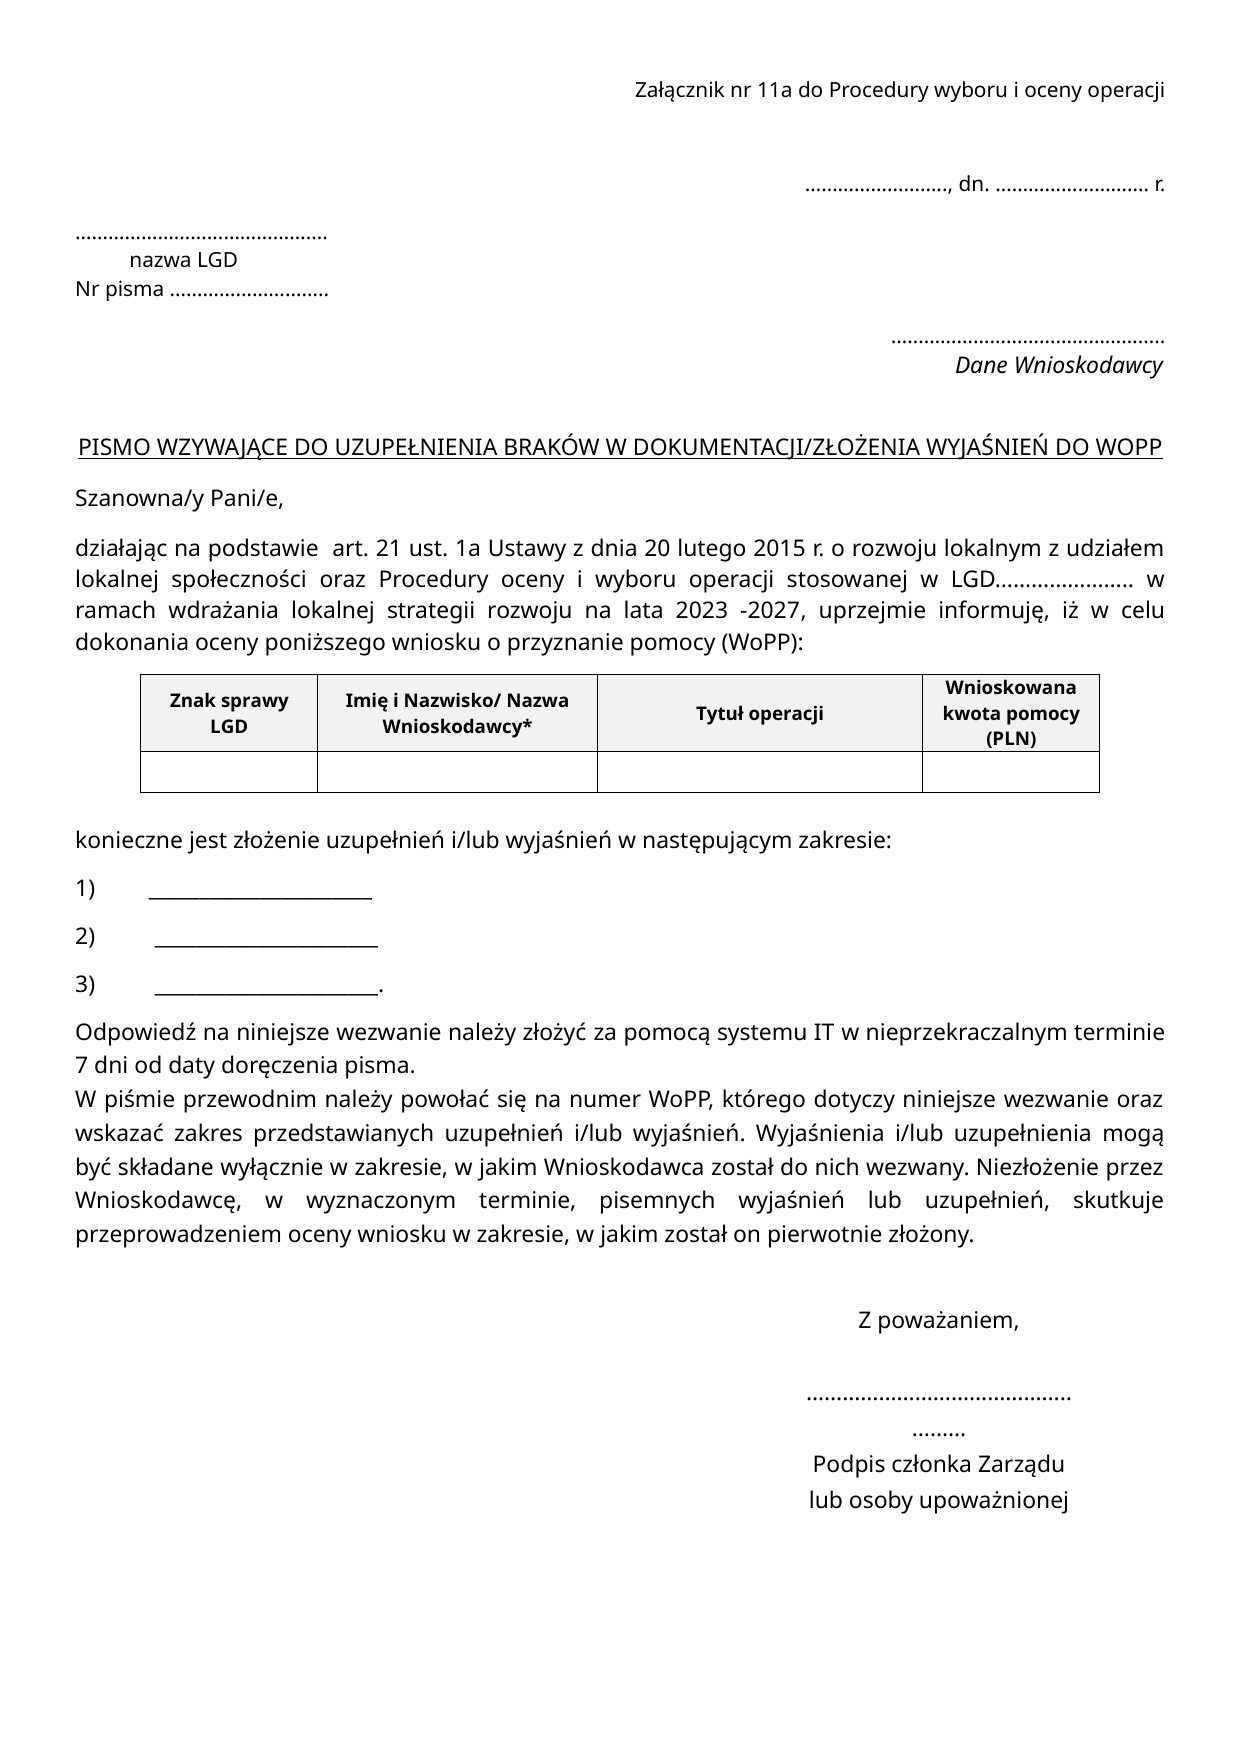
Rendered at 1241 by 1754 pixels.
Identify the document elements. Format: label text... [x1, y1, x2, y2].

text ……………………………………..……… [798, 1376, 1079, 1443]
table_header Znak sprawy LGD [141, 675, 317, 751]
text ………………………………………….. [75, 321, 1165, 349]
text 3) ______________________. [75, 968, 1165, 999]
table_header Tytuł operacji [598, 675, 922, 751]
table_header Imię i Nazwisko/ Nazwa Wnioskodawcy* [318, 675, 597, 751]
text konieczne jest złożenie uzupełnień i/lub wyjaśnień w następującym zakresie: [75, 824, 1165, 855]
table_cell [923, 752, 1099, 792]
text Załącznik nr 11a do Procedury wyboru i oceny operacji [75, 75, 1165, 103]
text Podpis członka Zarządu lub osoby upoważnionej [798, 1448, 1079, 1515]
text działając na podstawie art. 21 ust. 1a Ustawy z dnia 20 lutego 2015 r. o rozwoju lokalnym z udziałem lokalnej społeczności oraz Procedury oceny i wyboru operacji stosowanej w LGD………………….. w ramach wdrażania lokalnej strategii rozwoju na lata 2023 -2027, uprzejmie informuję, iż w celu dokonania oceny poniższego wniosku o przyznanie pomocy (WoPP): [75, 532, 1165, 657]
text …………………….., dn. ………………………. r. [75, 169, 1165, 198]
text W piśmie przewodnim należy powołać się na numer WoPP, którego dotyczy niniejsze wezwanie oraz wskazać zakres przedstawianych uzupełnień i/lub wyjaśnień. Wyjaśnienia i/lub uzupełnienia mogą być składane wyłącznie w zakresie, w jakim Wnioskodawca został do nich wezwany. Niezłożenie przez Wnioskodawcę, w wyznaczonym terminie, pisemnych wyjaśnień lub uzupełnień, skutkuje przeprowadzeniem oceny wniosku w zakresie, w jakim został on pierwotnie złożony. [75, 1083, 1165, 1249]
table_cell [598, 752, 922, 792]
text Szanowna/y Pani/e, [75, 482, 1165, 513]
text nazwa LGD [75, 245, 1165, 274]
text PISMO WZYWAJĄCE DO UZUPEŁNIENIA BRAKÓW W DOKUMENTACJI/ZŁOŻENIA WYJAŚNIEŃ DO WOPP [75, 431, 1165, 462]
text Dane Wnioskodawcy [75, 349, 1165, 381]
text Z poważaniem, [798, 1304, 1079, 1336]
text 1) ______________________ [75, 872, 1165, 903]
table_cell [318, 752, 597, 792]
text Odpowiedź na niniejsze wezwanie należy złożyć za pomocą systemu IT w nieprzekraczalnym terminie 7 dni od daty doręczenia pisma. [75, 1016, 1165, 1081]
table_header Wnioskowana kwota pomocy (PLN) [923, 675, 1099, 751]
table_cell [141, 752, 317, 792]
text 2) ______________________ [75, 920, 1165, 951]
text Nr pisma ……………………….. [75, 274, 1165, 302]
text ………………………………………. [75, 217, 1165, 245]
